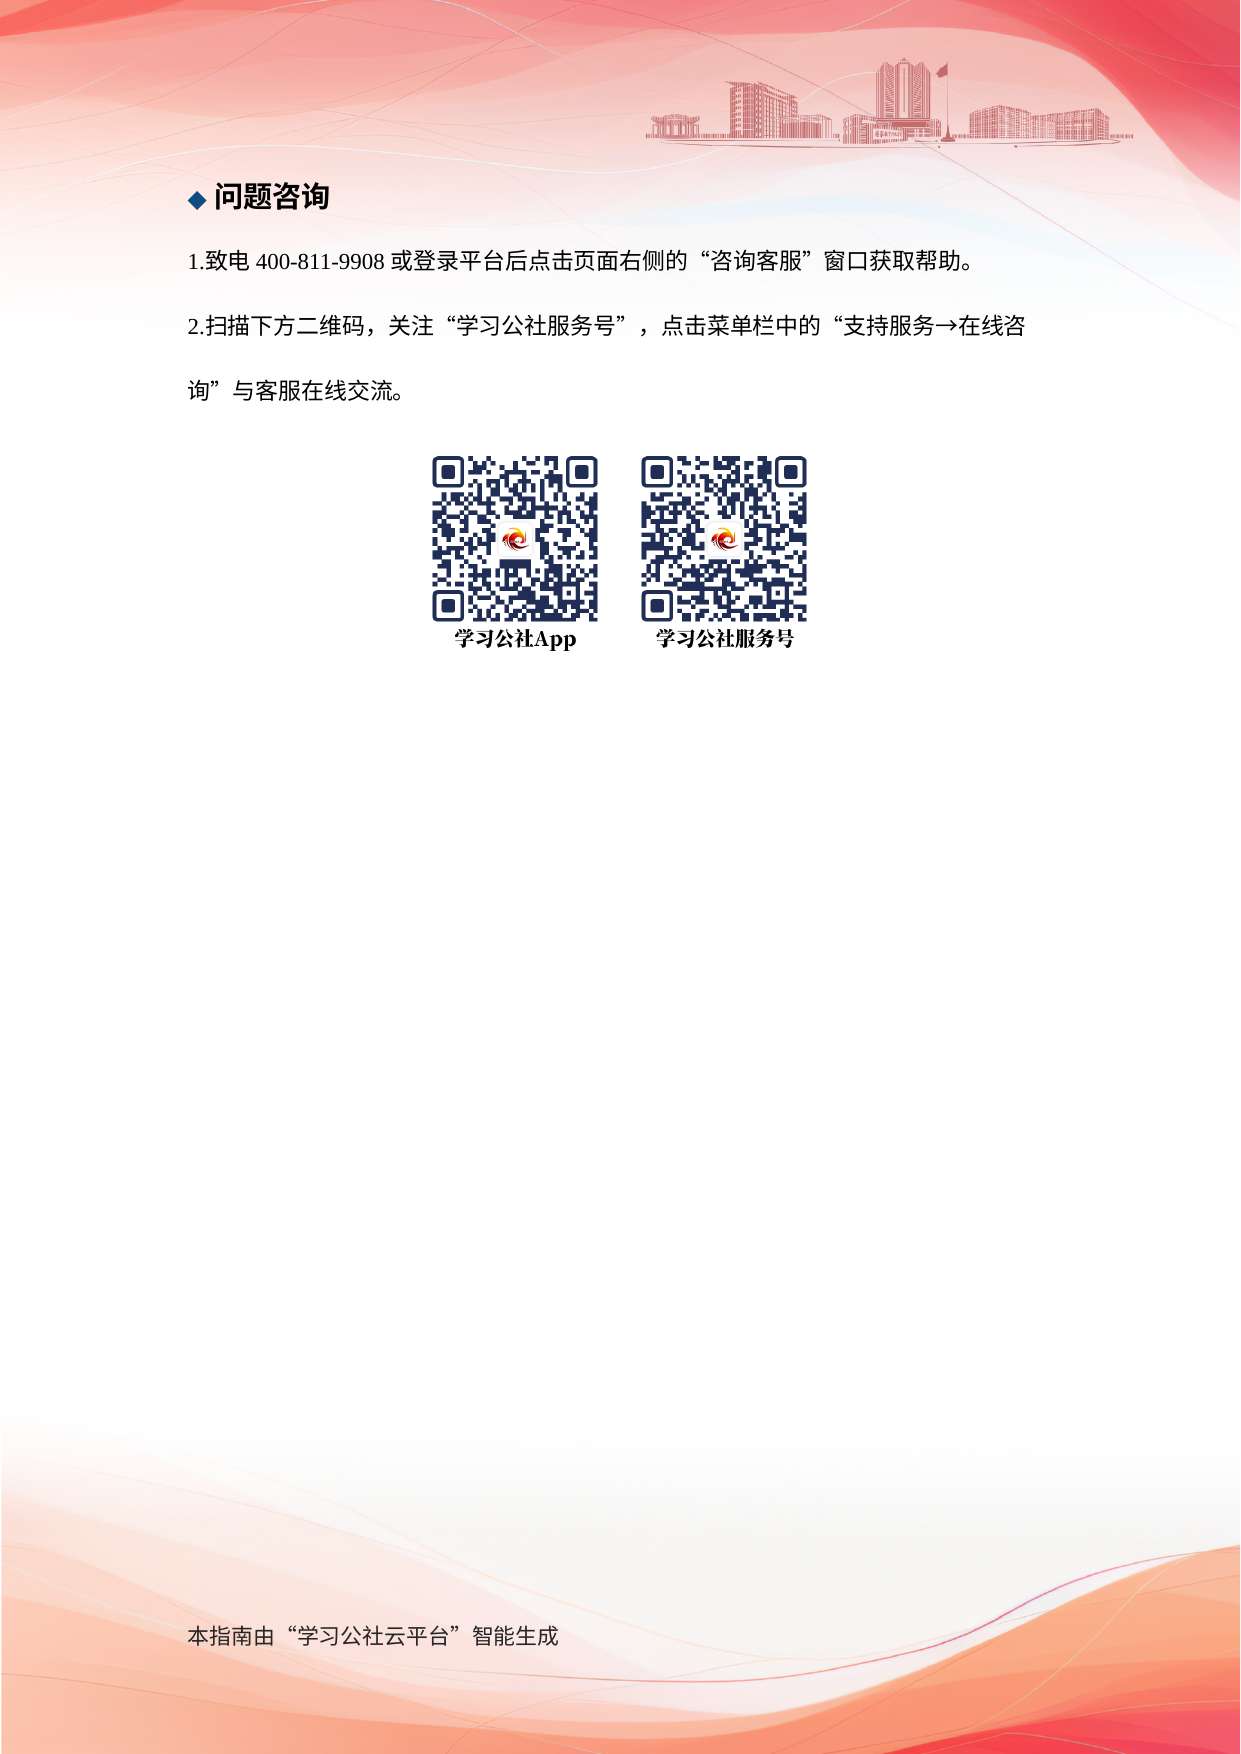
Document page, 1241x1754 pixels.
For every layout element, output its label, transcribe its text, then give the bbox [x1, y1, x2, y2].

text ◆ 问题咨询 [187, 162, 1053, 227]
picture [0, 0, 1241, 339]
picture [1, 1337, 1241, 1754]
text 1.致电 400-811-9908 或登录平台后点击页面右侧的“咨询客服”窗口获取帮助。 [187, 227, 1053, 292]
text 2.扫描下方二维码，关注“学习公社服务号”，点击菜单栏中的“支持服务→在线咨询”与客服在线交流。 [187, 292, 1053, 422]
picture [411, 447, 829, 656]
